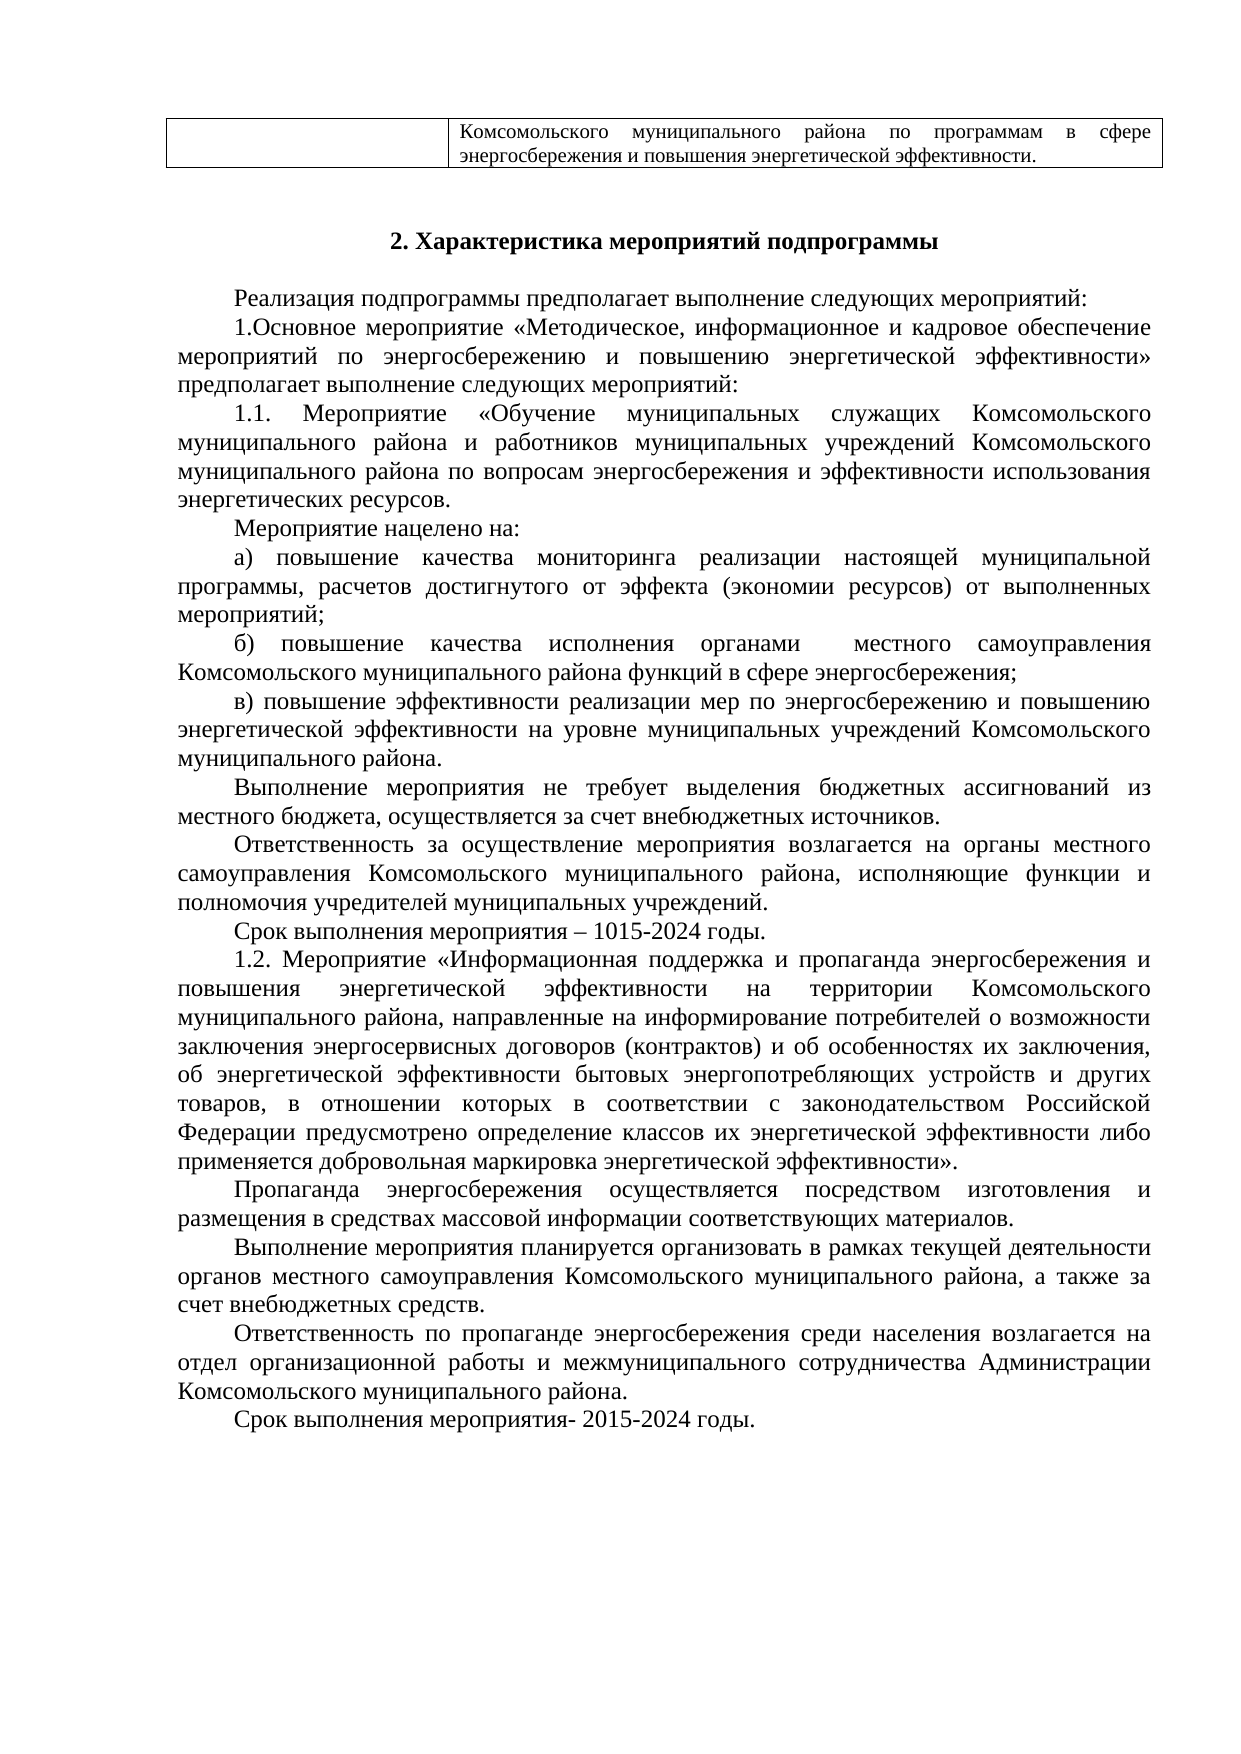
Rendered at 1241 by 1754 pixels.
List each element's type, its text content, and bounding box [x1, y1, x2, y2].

text Ответственность за осуществление мероприятия возлагается на органы местного самоуправления Комсомольского муниципального района, исполняющие функции и полномочия учредителей муниципальных учреждений. [177, 829, 1152, 916]
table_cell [449, 119, 1162, 167]
text Мероприятие нацелено на: [177, 513, 1152, 542]
text б) повышение качества исполнения органами местного самоуправления Комсомольского муниципального района функций в сфере энергосбережения; [177, 628, 1152, 686]
text в) повышение эффективности реализации мер по энергосбережению и повышению энергетической эффективности на уровне муниципальных учреждений Комсомольского муниципального района. [177, 686, 1152, 772]
text Срок выполнения мероприятия- 2015-2024 годы. [177, 1404, 1152, 1433]
text Реализация подпрограммы предполагает выполнение следующих мероприятий: [177, 283, 1152, 312]
text Выполнение мероприятия планируется организовать в рамках текущей деятельности органов местного самоуправления Комсомольского муниципального района, а также за счет внебюджетных средств. [177, 1232, 1152, 1318]
text 1.Основное мероприятие «Методическое, информационное и кадровое обеспечение мероприятий по энергосбережению и повышению энергетической эффективности» предполагает выполнение следующих мероприятий: [177, 312, 1152, 398]
text 1.2. Мероприятие «Информационная поддержка и пропаганда энергосбережения и повышения энергетической эффективности на территории Комсомольского муниципального района, направленные на информирование потребителей о возможности заключения энергосервисных договоров (контрактов) и об особенностях их заключения, об энергетической эффективности бытовых энергопотребляющих устройств и других товаров, в отношении которых в соответствии с законодательством Российской Федерации предусмотрено определение классов их энергетической эффективности либо применяется добровольная маркировка энергетической эффективности». [177, 944, 1152, 1174]
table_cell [167, 119, 448, 167]
text а) повышение качества мониторинга реализации настоящей муниципальной программы, расчетов достигнутого от эффекта (экономии ресурсов) от выполненных мероприятий; [177, 542, 1152, 628]
text 2. Характеристика мероприятий подпрограммы [177, 226, 1152, 254]
text Срок выполнения мероприятия – 1015-2024 годы. [177, 916, 1152, 944]
text 1.1. Мероприятие «Обучение муниципальных служащих Комсомольского муниципального района и работников муниципальных учреждений Комсомольского муниципального района по вопросам энергосбережения и эффективности использования энергетических ресурсов. [177, 398, 1152, 513]
text Пропаганда энергосбережения осуществляется посредством изготовления и размещения в средствах массовой информации соответствующих материалов. [177, 1174, 1152, 1232]
text Выполнение мероприятия не требует выделения бюджетных ассигнований из местного бюджета, осуществляется за счет внебюджетных источников. [177, 772, 1152, 829]
text Ответственность по пропаганде энергосбережения среди населения возлагается на отдел организационной работы и межмуниципального сотрудничества Администрации Комсомольского муниципального района. [177, 1318, 1152, 1404]
